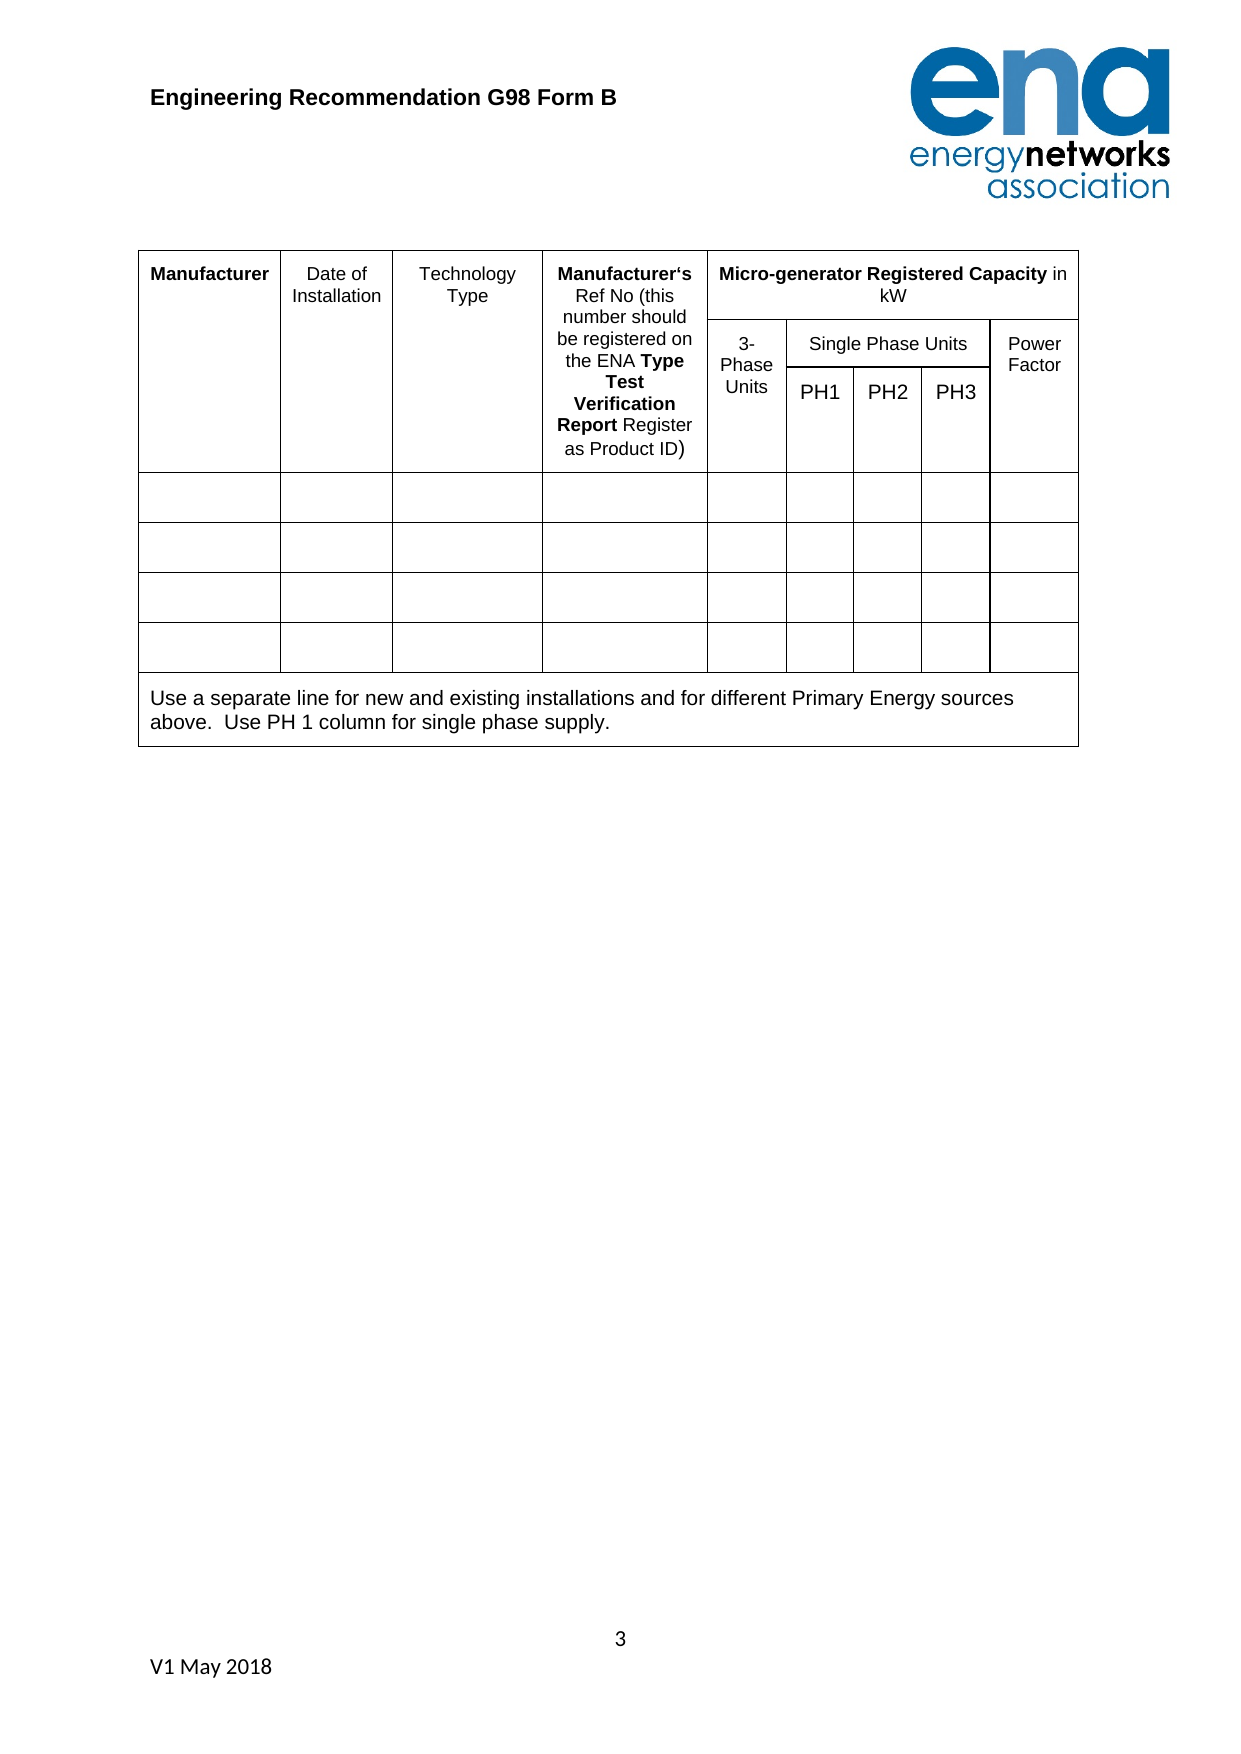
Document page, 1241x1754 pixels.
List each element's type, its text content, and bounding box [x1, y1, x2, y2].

table_cell [281, 623, 392, 672]
table_cell Manufacturer‘s Ref No (this number should be registered on the ENA Type Test Verification Report Register as Product ID) [543, 251, 707, 472]
table_cell Manufacturer [139, 251, 280, 472]
table_cell PH2 [854, 368, 921, 472]
table_cell [543, 473, 707, 522]
table_cell [991, 523, 1078, 572]
table_cell [991, 473, 1078, 522]
table_cell [281, 573, 392, 622]
table_cell [393, 523, 542, 572]
table_cell [854, 473, 921, 522]
table_cell [854, 523, 921, 572]
table_cell 3-Phase Units [708, 320, 786, 472]
table_cell PH1 [787, 368, 853, 472]
table_cell [922, 523, 989, 572]
table_cell Use a separate line for new and existing installations and for different Primary Energy sources above. Use PH 1 column for single phase supply. [139, 673, 1078, 746]
table_cell [708, 473, 786, 522]
table_cell [787, 573, 853, 622]
table_cell [922, 573, 989, 622]
picture [892, 29, 1187, 214]
table_cell [393, 473, 542, 522]
table_cell [787, 523, 853, 572]
table_cell [708, 523, 786, 572]
table_cell Date of Installation [281, 251, 392, 472]
table_cell Technology Type [393, 251, 542, 472]
table_cell [991, 573, 1078, 622]
table_cell [393, 623, 542, 672]
table_cell Single Phase Units [787, 320, 989, 366]
table_cell Power Factor [991, 320, 1078, 472]
table_cell [922, 623, 989, 672]
table_cell [139, 573, 280, 622]
table_cell [393, 573, 542, 622]
table_cell [139, 473, 280, 522]
table_cell [787, 623, 853, 672]
table_cell [991, 623, 1078, 672]
table_cell [787, 473, 853, 522]
table_cell [854, 573, 921, 622]
table_cell [854, 623, 921, 672]
table_cell Micro-generator Registered Capacity in kW [708, 251, 1078, 319]
table_cell [543, 623, 707, 672]
table_cell [281, 473, 392, 522]
table_cell [543, 573, 707, 622]
table_cell [708, 573, 786, 622]
table_cell [139, 623, 280, 672]
table_cell [281, 523, 392, 572]
table_cell [708, 623, 786, 672]
table_cell [139, 523, 280, 572]
table_cell PH3 [922, 368, 989, 472]
table_cell [543, 523, 707, 572]
table_cell [922, 473, 989, 522]
